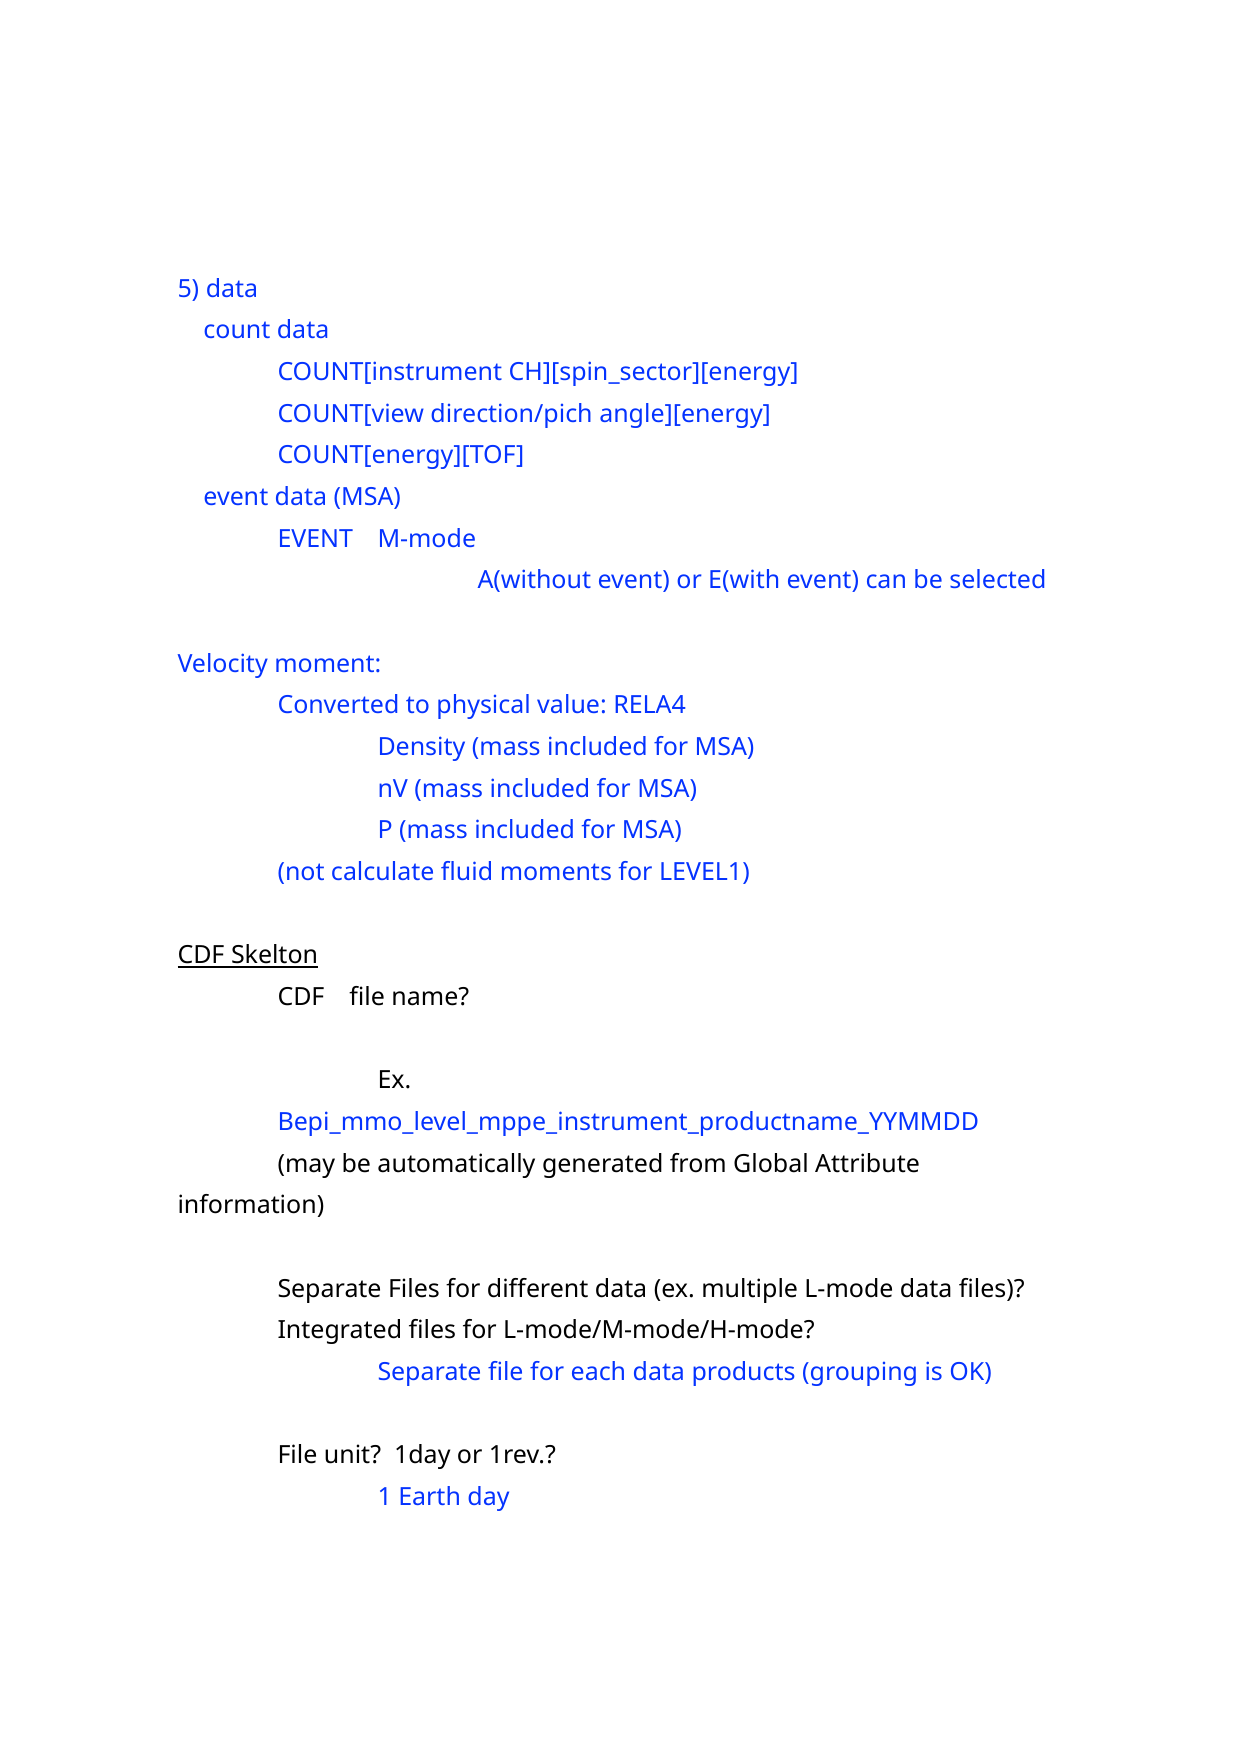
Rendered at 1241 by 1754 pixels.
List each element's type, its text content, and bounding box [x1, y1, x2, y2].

text P (mass included for MSA) [177, 808, 1063, 850]
text Separate Files for different data (ex. multiple L-mode data files)? [177, 1267, 1063, 1308]
text 1 Earth day [277, 1475, 1063, 1517]
text CDF file name? [177, 975, 1063, 1017]
text A(without event) or E(with event) can be selected [477, 558, 1063, 600]
text Density (mass included for MSA) [177, 725, 1063, 767]
text COUNT[view direction/pich angle][energy] [177, 392, 1063, 433]
text Velocity moment: [177, 642, 1063, 683]
text File unit? 1day or 1rev.? [177, 1433, 1063, 1475]
text COUNT[instrument CH][spin_sector][energy] [177, 350, 1063, 392]
text Converted to physical value: RELA4 [177, 683, 1063, 725]
text nV (mass included for MSA) [177, 767, 1063, 808]
text count data [177, 308, 1063, 350]
text 5) data [177, 267, 1063, 308]
text CDF Skelton [177, 933, 1063, 975]
text COUNT[energy][TOF] [177, 433, 1063, 475]
text (not calculate fluid moments for LEVEL1) [177, 850, 1063, 892]
text EVENT M-mode [177, 517, 1063, 558]
text Integrated files for L-mode/M-mode/H-mode? [177, 1308, 1063, 1350]
text Separate file for each data products (grouping is OK) [177, 1350, 1063, 1392]
text event data (MSA) [177, 475, 1063, 517]
text (may be automatically generated from Global Attribute information) [177, 1142, 1063, 1225]
text Ex. Bepi_mmo_level_mppe_instrument_productname_YYMMDD [277, 1058, 1063, 1142]
